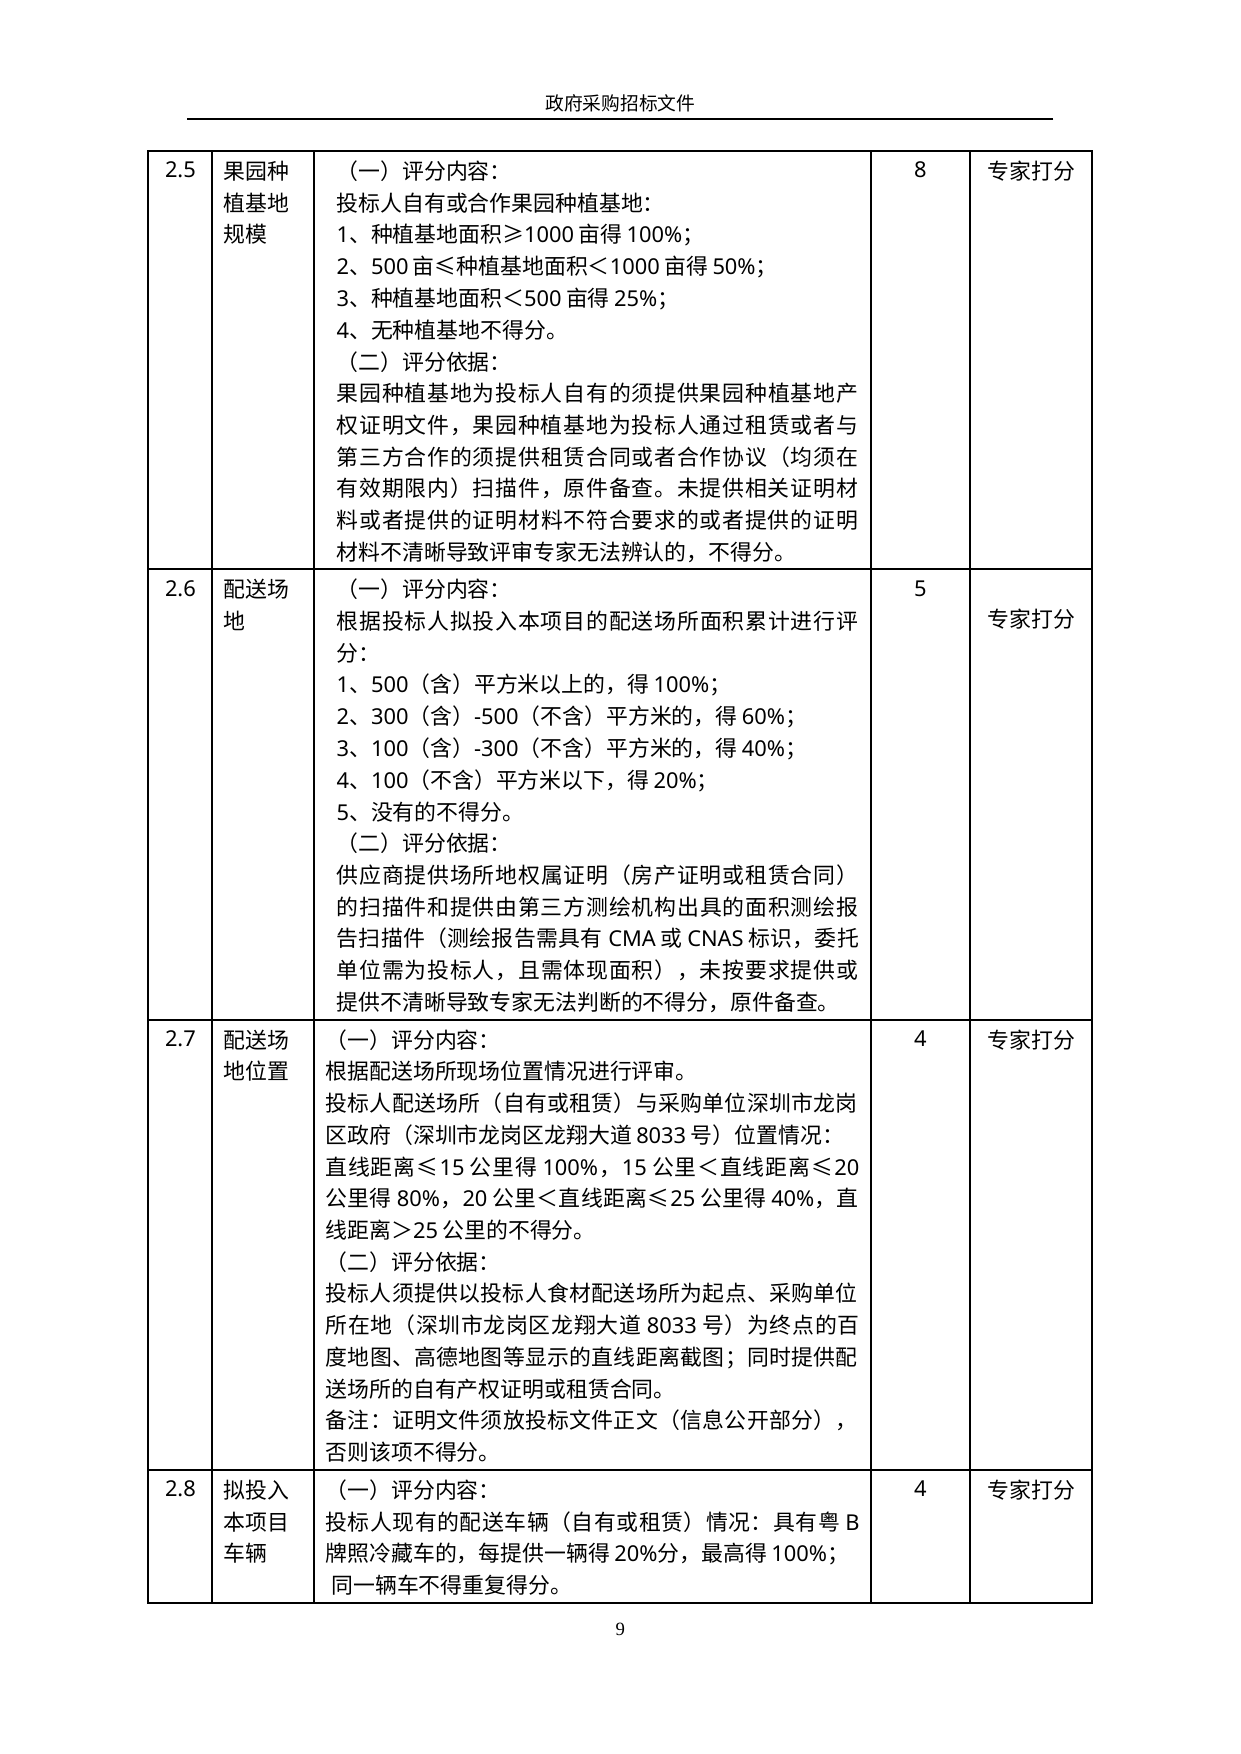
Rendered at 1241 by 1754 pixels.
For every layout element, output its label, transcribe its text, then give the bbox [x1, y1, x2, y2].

table_cell 果园种植基地规模 [213, 152, 313, 568]
table_cell 5 [872, 570, 969, 1018]
table_cell 2.6 [149, 570, 211, 1018]
table_cell 4 [872, 1471, 969, 1602]
table_cell 专家打分 [971, 1471, 1091, 1602]
table_cell （一）评分内容： 投标人自有或合作果园种植基地： 1、种植基地面积≥1000亩得100%； 2、500亩≤种植基地面积＜1000亩得50%； 3、种植基地面积＜500亩得25%； 4、无种植基地不得分。 （二）评分依据： 果园种植基地为投标人自有的须提供果园种植基地产权证明文件，果园种植基地为投标人通过租赁或者与第三方合作的须提供租赁合同或者合作协议（均须在有效期限内）扫描件，原件备查。未提供相关证明材料或者提供的证明材料不符合要求的或者提供的证明材料不清晰导致评审专家无法辨认的，不得分。 [315, 152, 870, 568]
table_cell 8 [872, 152, 969, 568]
table_cell 专家打分 [971, 1021, 1091, 1469]
table_cell 2.8 [149, 1471, 211, 1602]
table_cell （一）评分内容： 根据投标人拟投入本项目的配送场所面积累计进行评分： 1、500（含）平方米以上的，得100%； 2、300（含）-500（不含）平方米的，得60%； 3、100（含）-300（不含）平方米的，得40%； 4、100（不含）平方米以下，得20%； 5、没有的不得分。 （二）评分依据： 供应商提供场所地权属证明（房产证明或租赁合同）的扫描件和提供由第三方测绘机构出具的面积测绘报告扫描件（测绘报告需具有CMA或CNAS标识，委托单位需为投标人，且需体现面积），未按要求提供或提供不清晰导致专家无法判断的不得分，原件备查。 [315, 570, 870, 1018]
table_cell 2.5 [149, 152, 211, 568]
table_cell 配送场地位置 [213, 1021, 313, 1469]
table_cell 4 [872, 1021, 969, 1469]
table_cell 拟投入本项目车辆 [213, 1471, 313, 1602]
table_cell （一）评分内容： 根据配送场所现场位置情况进行评审。 投标人配送场所（自有或租赁）与采购单位深圳市龙岗区政府（深圳市龙岗区龙翔大道8033号）位置情况： 直线距离≤15公里得100%，15公里＜直线距离≤20公里得80%，20公里＜直线距离≤25公里得40%，直线距离＞25公里的不得分。 （二）评分依据： 投标人须提供以投标人食材配送场所为起点、采购单位所在地（深圳市龙岗区龙翔大道8033号）为终点的百度地图、高德地图等显示的直线距离截图；同时提供配送场所的自有产权证明或租赁合同。 备注：证明文件须放投标文件正文（信息公开部分），否则该项不得分。 [315, 1021, 870, 1469]
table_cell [315, 1471, 870, 1602]
table_cell 专家打分 [971, 152, 1091, 568]
table_cell 专家打分 [971, 570, 1091, 1018]
table_cell 2.7 [149, 1021, 211, 1469]
table_cell 配送场地 [213, 570, 313, 1018]
